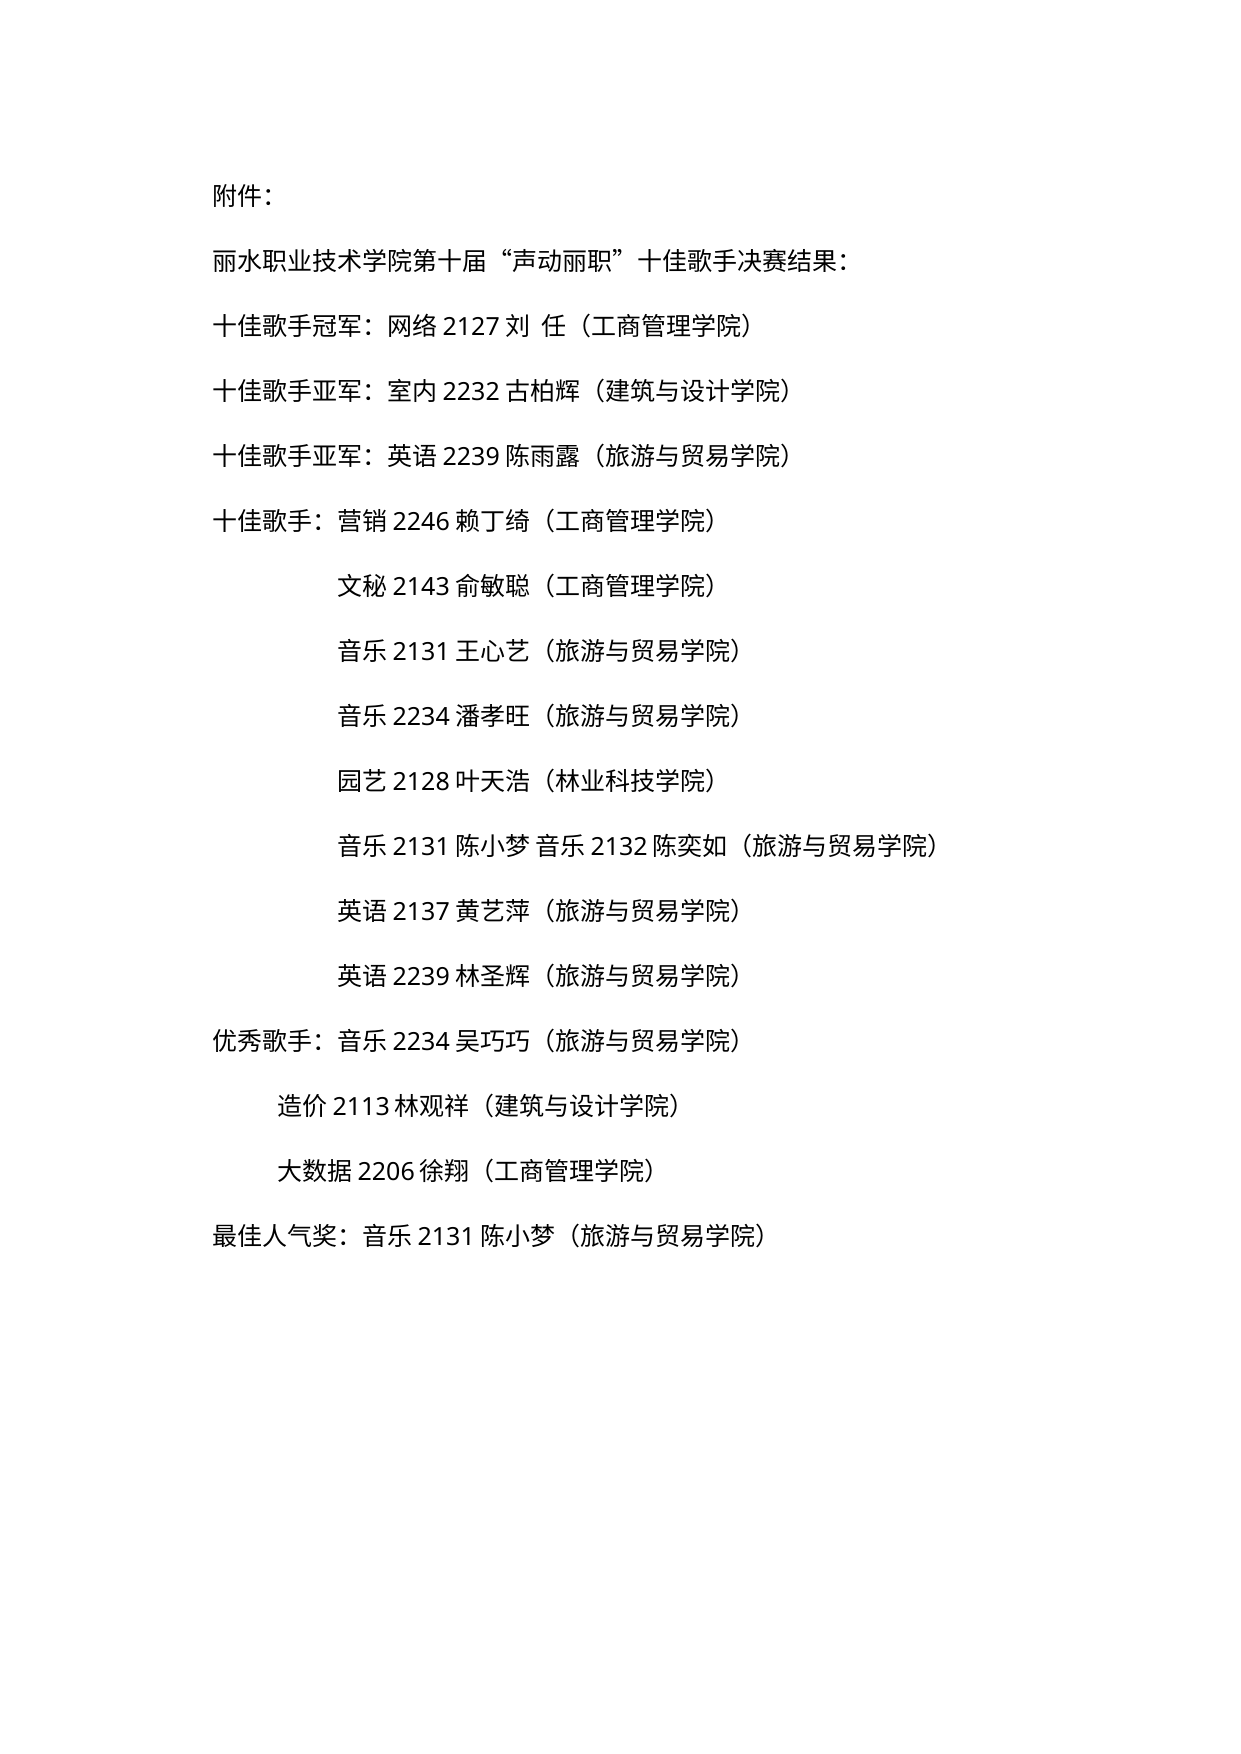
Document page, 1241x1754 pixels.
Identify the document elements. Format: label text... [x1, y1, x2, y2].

text 十佳歌手冠军：网络2127刘 任（工商管理学院） [187, 292, 1053, 357]
text 文秘2143俞敏聪（工商管理学院） [187, 552, 1053, 617]
text 园艺2128叶天浩（林业科技学院） [187, 747, 1053, 812]
text 最佳人气奖：音乐2131陈小梦（旅游与贸易学院） [187, 1202, 1053, 1267]
text 十佳歌手亚军：英语2239陈雨露（旅游与贸易学院） [187, 422, 1053, 487]
text 丽水职业技术学院第十届“声动丽职”十佳歌手决赛结果： [187, 227, 1053, 292]
text 附件： [187, 162, 1053, 227]
text 英语2239林圣辉（旅游与贸易学院） [187, 942, 1053, 1007]
text 十佳歌手：营销2246赖丁绮（工商管理学院） [187, 487, 1053, 552]
text 大数据2206徐翔（工商管理学院） [187, 1137, 1053, 1202]
text 音乐2131陈小梦 音乐2132陈奕如（旅游与贸易学院） [187, 812, 1053, 877]
text 十佳歌手亚军：室内2232古柏辉（建筑与设计学院） [187, 357, 1053, 422]
text 造价2113林观祥（建筑与设计学院） [187, 1072, 1053, 1137]
text 优秀歌手：音乐2234吴巧巧（旅游与贸易学院） [187, 1007, 1053, 1072]
text 音乐2131王心艺（旅游与贸易学院） [187, 617, 1053, 682]
text 英语2137黄艺萍（旅游与贸易学院） [187, 877, 1053, 942]
text 音乐2234潘孝旺（旅游与贸易学院） [187, 682, 1053, 747]
